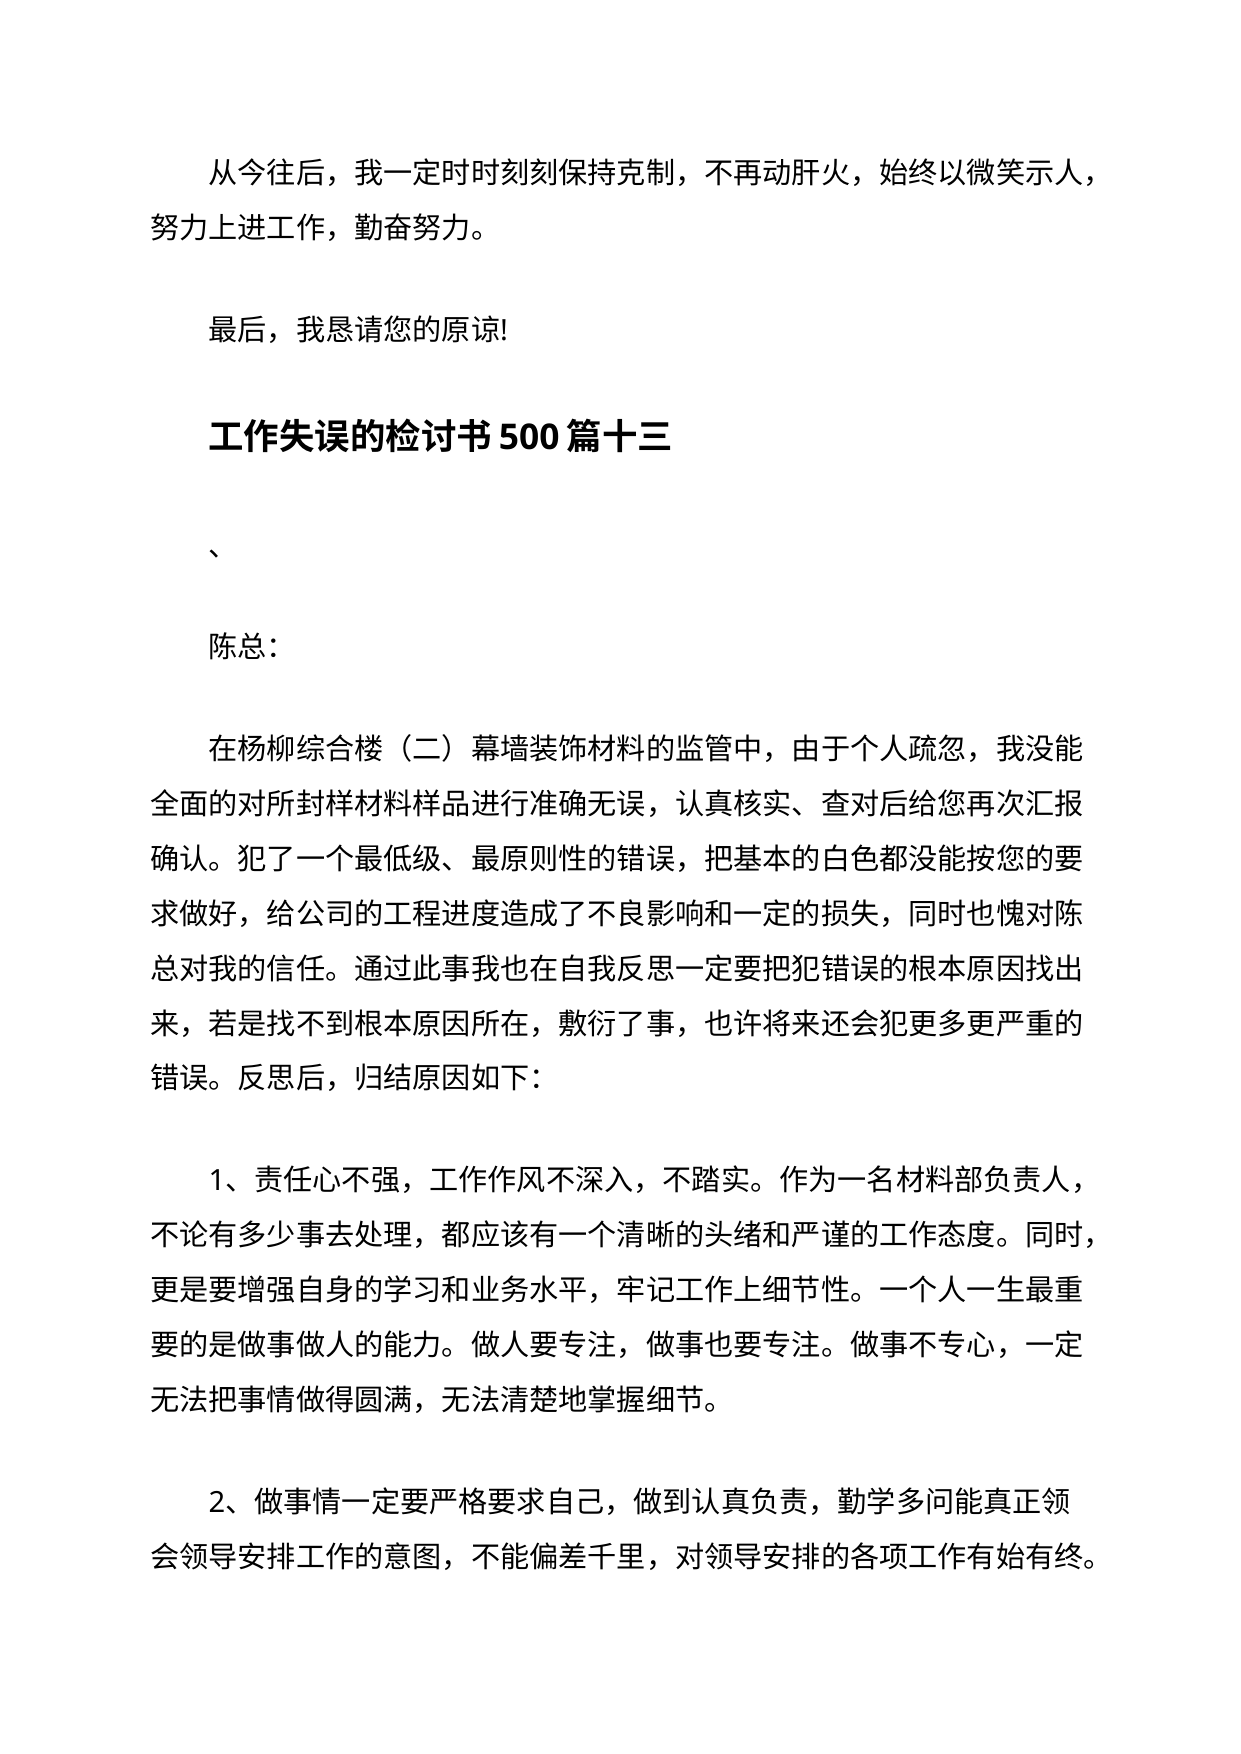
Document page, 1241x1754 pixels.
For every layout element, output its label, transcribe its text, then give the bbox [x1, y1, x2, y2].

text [150, 1478, 1090, 1576]
text 在杨柳综合楼（二）幕墙装饰材料的监管中，由于个人疏忽，我没能全面的对所封样材料样品进行准确无误，认真核实、查对后给您再次汇报确认。犯了一个最低级、最原则性的错误，把基本的白色都没能按您的要求做好，给公司的工程进度造成了不良影响和一定的损失，同时也愧对陈总对我的信任。通过此事我也在自我反思一定要把犯错误的根本原因找出来，若是找不到根本原因所在，敷衍了事，也许将来还会犯更多更严重的错误。反思后，归结原因如下： [150, 726, 1090, 1097]
text 最后，我恳请您的原谅! [150, 307, 1090, 349]
text 、 [150, 522, 1090, 564]
text 工作失误的检讨书500篇十三 [150, 409, 1090, 460]
text 从今往后，我一定时时刻刻保持克制，不再动肝火，始终以微笑示人，努力上进工作，勤奋努力。 [150, 150, 1090, 247]
text 1、责任心不强，工作作风不深入，不踏实。作为一名材料部负责人，不论有多少事去处理，都应该有一个清晰的头绪和严谨的工作态度。同时，更是要增强自身的学习和业务水平，牢记工作上细节性。一个人一生最重要的是做事做人的能力。做人要专注，做事也要专注。做事不专心，一定无法把事情做得圆满，无法清楚地掌握细节。 [150, 1157, 1090, 1419]
text 陈总： [150, 624, 1090, 666]
